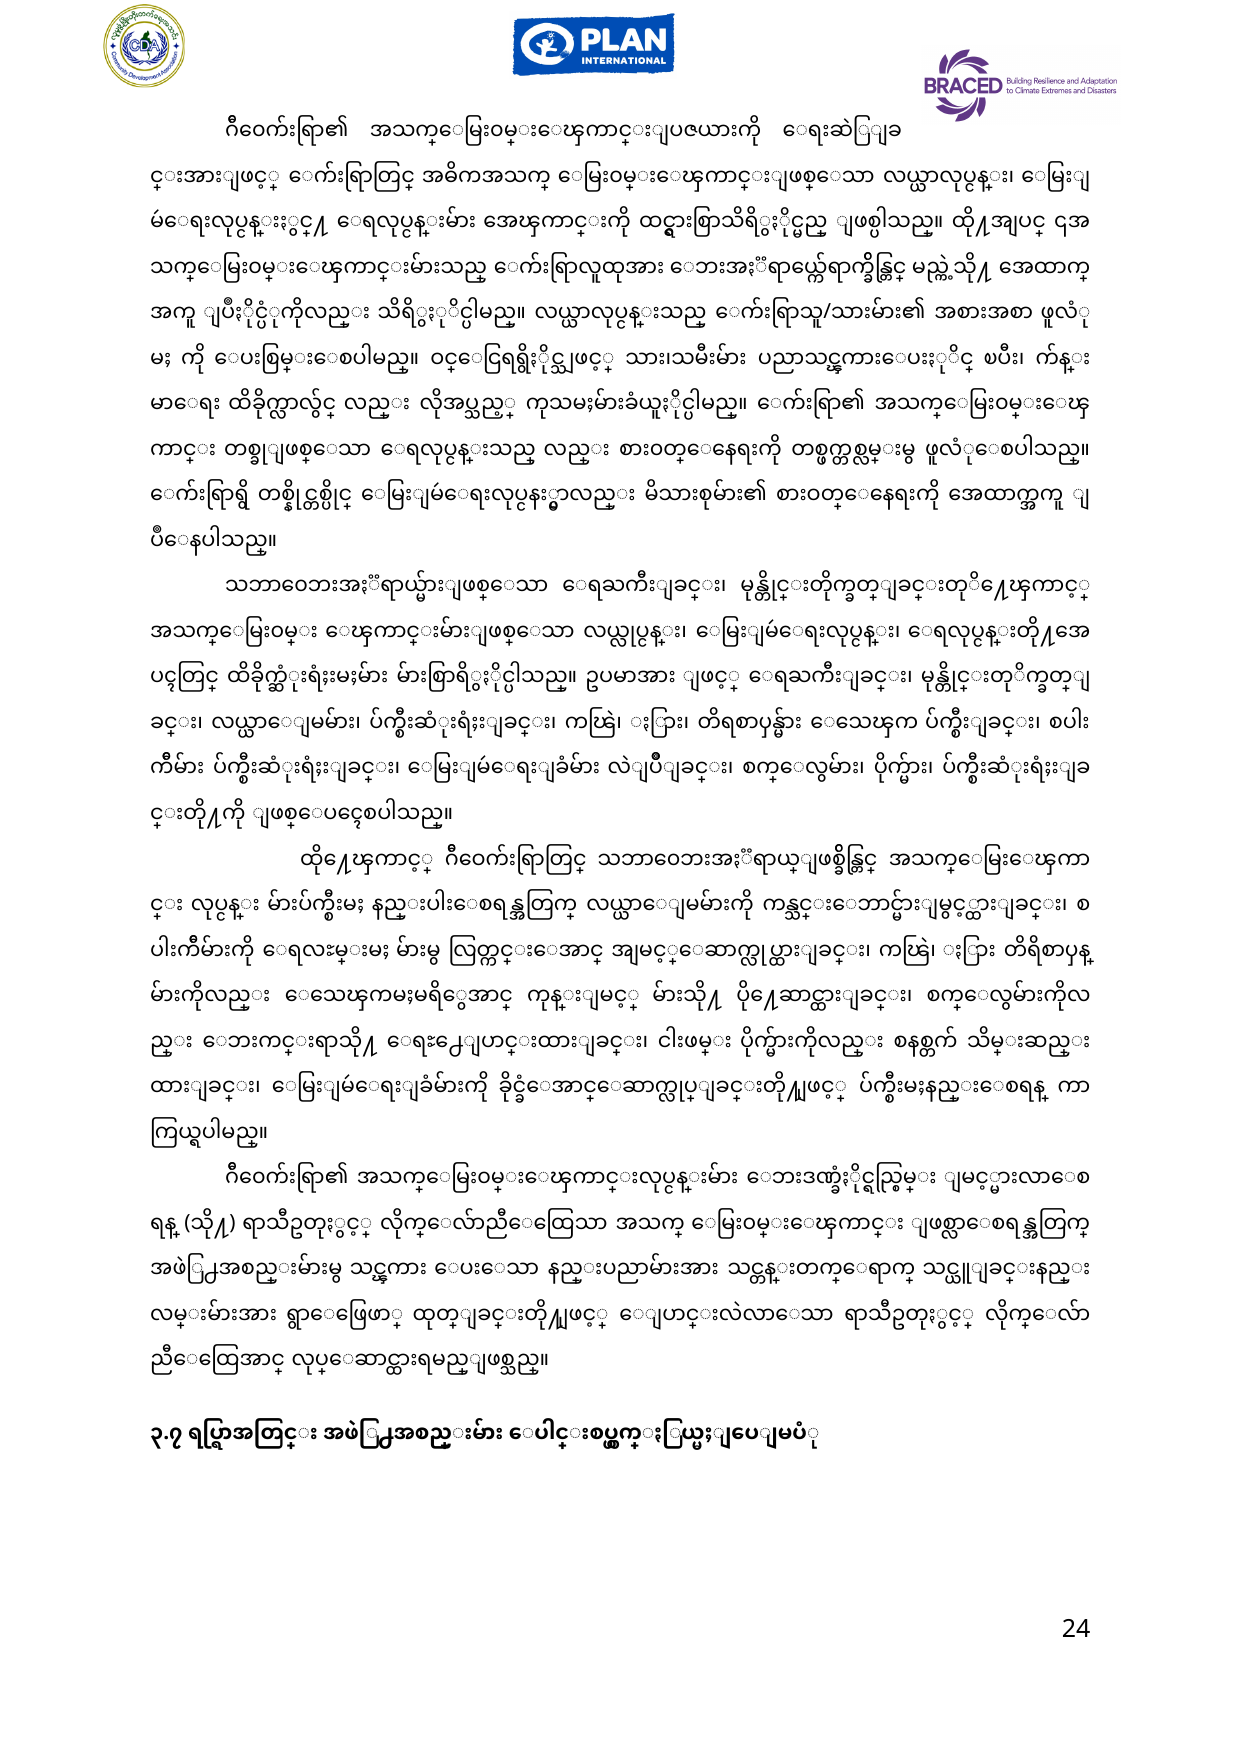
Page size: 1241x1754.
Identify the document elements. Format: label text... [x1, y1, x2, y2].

text ဂ်ီ၀ေက်းရြာ၏ အသက္ေမြး၀မ္းေၾကာင္းလုပ္ငန္းမ်ား ေဘးဒဏ္ခံႏိုင္ရည္စြမ္း ျမင့္မားလာေစရန္ (သို႔) ရာသီဥတုႏွင့္ လိုက္ေလ်ာညီေထြေသာ အသက္ ေမြး၀မ္းေၾကာင္း ျဖစ္လာေစရန္အတြက္ အဖဲြ႕အစည္းမ်ားမွ သင္ၾကား ေပးေသာ နည္းပညာမ်ားအား သင္တန္းတက္ေရာက္ သင္ယူျခင္းနည္းလမ္းမ်ားအား ရွာေဖြေဖာ္ ထုတ္ျခင္းတို႔ျဖင့္ ေျပာင္းလဲလာေသာ ရာသီဥတုႏွင့္ လိုက္ေလ်ာညီေထြေအာင္ လုပ္ေဆာင္ထားရမည္ျဖစ္သည္။ [150, 1156, 1090, 1384]
text ဂ်ီ၀ေက်းရြာ၏ အသက္ေမြး၀မ္းေၾကာင္းျပဇယားကို ေရးဆဲြျခင္းအားျဖင့္ ေက်းရြာတြင္ အဓိကအသက္ ေမြး၀မ္းေၾကာင္းျဖစ္ေသာ လယ္ယာလုပ္ငန္း၊ ေမြးျမဴေရးလုပ္ငန္းႏွင္႔ ေရလုပ္ငန္းမ်ား အေၾကာင္းကို ထင္ရွားစြာသိရိွႏိုင္မည္ ျဖစ္ပါသည္။ ထို႔အျပင္ ၎အသက္ေမြး၀မ္းေၾကာင္းမ်ားသည္ ေက်းရြာလူထုအား ေဘးအႏၱရာယ္က်ေရာက္ခ်ိန္တြင္ မည္ကဲ့သို႔ အေထာက္အကူ ျပဳႏိုင္ပံုကိုလည္း သိရိွႏုိင္ပါမည္။ လယ္ယာလုပ္ငန္းသည္ ေက်းရြာသူ/သားမ်ား၏ အစားအစာ ဖူလံုမႈ ကို ေပးစြမ္းေစပါမည္။ ဝင္ေငြရရွိႏိုင္သျဖင့္ သား၊သမီးမ်ား ပညာသင္ၾကားေပးႏုိင္ ၿပီး၊ က်န္းမာေရး ထိခိုက္လာလွ်င္ လည္း လိုအပ္သည့္ ကုသမႈမ်ားခံယူႏိုင္ပါမည္။ ေက်းရြာ၏ အသက္ေမြး၀မ္းေၾကာင္း တစ္ခုျဖစ္ေသာ ေရလုပ္ငန္းသည္ လည္း စား၀တ္ေနေရးကို တစ္ဖက္တစ္လမ္းမွ ဖူလံုေစပါသည္။ ေက်းရြာရွိ တစ္နိုင္တစ္ပိုင္ ေမြးျမဴေရးလုပ္ငနး္မွာလည္း မိသားစုမ်ား၏ စားဝတ္ေနေရးကို အေထာက္အကူ ျပဳေနပါသည္။ [150, 109, 1090, 564]
text ထို႔ေၾကာင့္ ဂ်ီဝေက်းရြာတြင္ သဘာ၀ေဘးအႏၱရာယ္ျဖစ္ခ်ိန္တြင္ အသက္ေမြးေၾကာင္း လုပ္ငန္း မ်ားပ်က္စီးမႈ နည္းပါးေစရန္အတြက္ လယ္ယာေျမမ်ားကို ကန္သင္းေဘာင္မ်ားျမွင့္ထားျခင္း၊ စပါးက်ီမ်ားကို ေရလႊမ္းမႈ မ်ားမွ လြတ္ကင္းေအာင္ အျမင့္ေဆာက္လုပ္ထားျခင္း၊ ကၽြဲ၊ ႏြား တိရိစာၦန္မ်ားကိုလည္း ေသေၾကမႈမရိွေအာင္ ကုန္းျမင့္ မ်ားသို႔ ပို႔ေဆာင္ထားျခင္း၊ စက္ေလွမ်ားကိုလည္း ေဘးကင္းရာသို႔ ေရႊ႕ေျပာင္းထားျခင္း၊ ငါးဖမ္း ပိုက္မ်ားကိုလည္း စနစ္တက် သိမ္းဆည္းထားျခင္း၊ ေမြးျမဴေရးျခံမ်ားကို ခိုင္ခံေအာင္ေဆာက္လုပ္ျခင္းတို႔ျဖင့္ ပ်က္စီးမႈနည္းေစရန္ ကာကြယ္ရပါမည္။ [150, 837, 1090, 1156]
picture [509, 11, 678, 79]
picture [920, 45, 1122, 125]
text သဘာ၀ေဘးအႏၱရာယ္မ်ားျဖစ္ေသာ ေရႀကီးျခင္း၊ မုန္တိုင္းတိုက္ခတ္ျခင္းတုိ႔ေၾကာင့္ အသက္ေမြး၀မ္း ေၾကာင္းမ်ားျဖစ္ေသာ လယ္လုပ္ငန္း၊ ေမြးျမဴေရးလုပ္ငန္း၊ ေရလုပ္ငန္းတို႔အေပၚတြင္ ထိခိုက္ဆံုးရံႈးမႈမ်ား မ်ားစြာရိွႏိုင္ပါသည္။ ဥပမာအား ျဖင့္ ေရႀကီးျခင္း၊ မုန္တိုင္းတုိက္ခတ္ျခင္း၊ လယ္ယာေျမမ်ား၊ ပ်က္စီးဆံုးရံႈးျခင္း၊ ကၽြဲ၊ ႏြား၊ တိရစာၦန္မ်ား ေသေၾက ပ်က္စီးျခင္း၊ စပါးက်ီမ်ား ပ်က္စီးဆံုးရံႈးျခင္း၊ ေမြးျမဴေရးျခံမ်ား လဲျပိဳျခင္း၊ စက္ေလွမ်ား၊ ပိုက္မ်ား၊ ပ်က္စီးဆံုးရံႈးျခင္းတို႔ကို ျဖစ္ေပၚေစပါသည္။ [150, 564, 1090, 837]
picture [103, 4, 185, 88]
text ၃.၇ ရပ္ရြာအတြင္း အဖဲြ႕အစည္းမ်ား ေပါင္းစပ္ယွက္ႏြယ္မႈျပေျမပံု [150, 1412, 1090, 1458]
